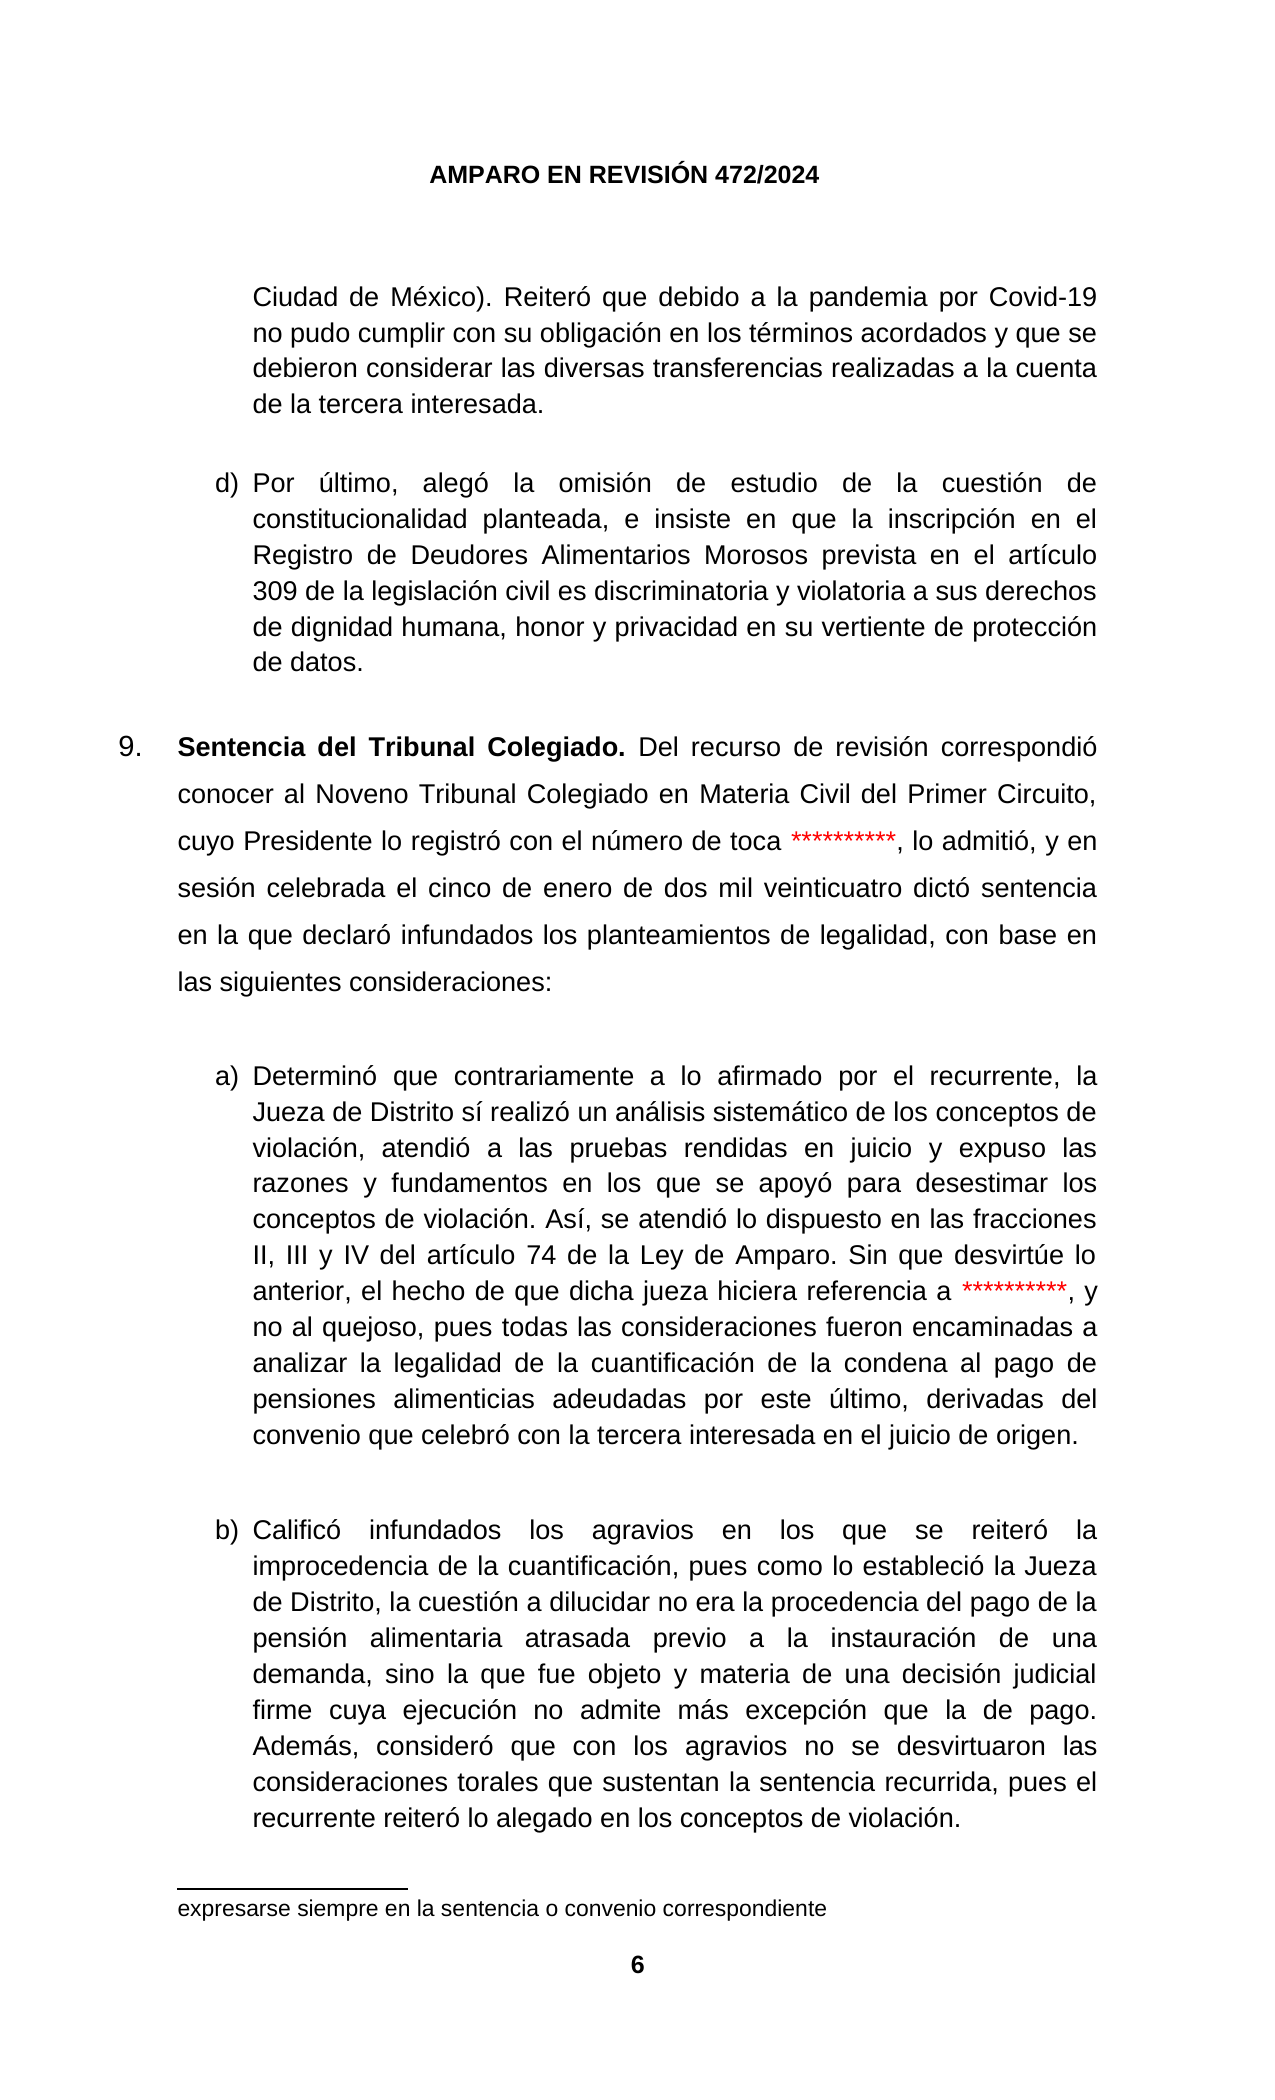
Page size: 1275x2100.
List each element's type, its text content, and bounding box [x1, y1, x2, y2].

list Sentencia del Tribunal Colegiado. Del recurso de revisión correspondió conocer al Noveno Tribunal Colegiado en Materia Civil del Primer Circuito, cuyo Presidente lo registró con el número de toca **********, lo admitió, y en sesión celebrada el cinco de enero de dos mil veinticuatro dictó sentencia en la que declaró infundados los planteamientos de legalidad, con base en las siguientes consideraciones: [118, 729, 1098, 997]
list Determinó que contrariamente a lo afirmado por el recurrente, la Jueza de Distrito sí realizó un análisis sistemático de los conceptos de violación, atendió a las pruebas rendidas en juicio y expuso las razones y fundamentos en los que se apoyó para desestimar los conceptos de violación. Así, se atendió lo dispuesto en las fracciones II, III y IV del artículo 74 de la Ley de Amparo. Sin que desvirtúe lo anterior, el hecho de que dicha jueza hiciera referencia a **********, y no al quejoso, pues todas las consideraciones fueron encaminadas a analizar la legalidad de la cuantificación de la condena al pago de pensiones alimenticias adeudadas por este último, derivadas del convenio que celebró con la tercera interesada en el juicio de origen. [215, 1060, 1098, 1450]
list Por último, alegó la omisión de estudio de la cuestión de constitucionalidad planteada, e insiste en que la inscripción en el Registro de Deudores Alimentarios Morosos prevista en el artículo 309 de la legislación civil es discriminatoria y violatoria a sus derechos de dignidad humana, honor y privacidad en su vertiente de protección de datos. [215, 467, 1098, 678]
list Calificó infundados los agravios en los que se reiteró la improcedencia de la cuantificación, pues como lo estableció la Jueza de Distrito, la cuestión a dilucidar no era la procedencia del pago de la pensión alimentaria atrasada previo a la instauración de una demanda, sino la que fue objeto y materia de una decisión judicial firme cuya ejecución no admite más excepción que la de pago. Además, consideró que con los agravios no se desvirtuaron las consideraciones torales que sustentan la sentencia recurrida, pues el recurrente reiteró lo alegado en los conceptos de violación. [215, 1514, 1098, 1833]
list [215, 281, 1098, 420]
